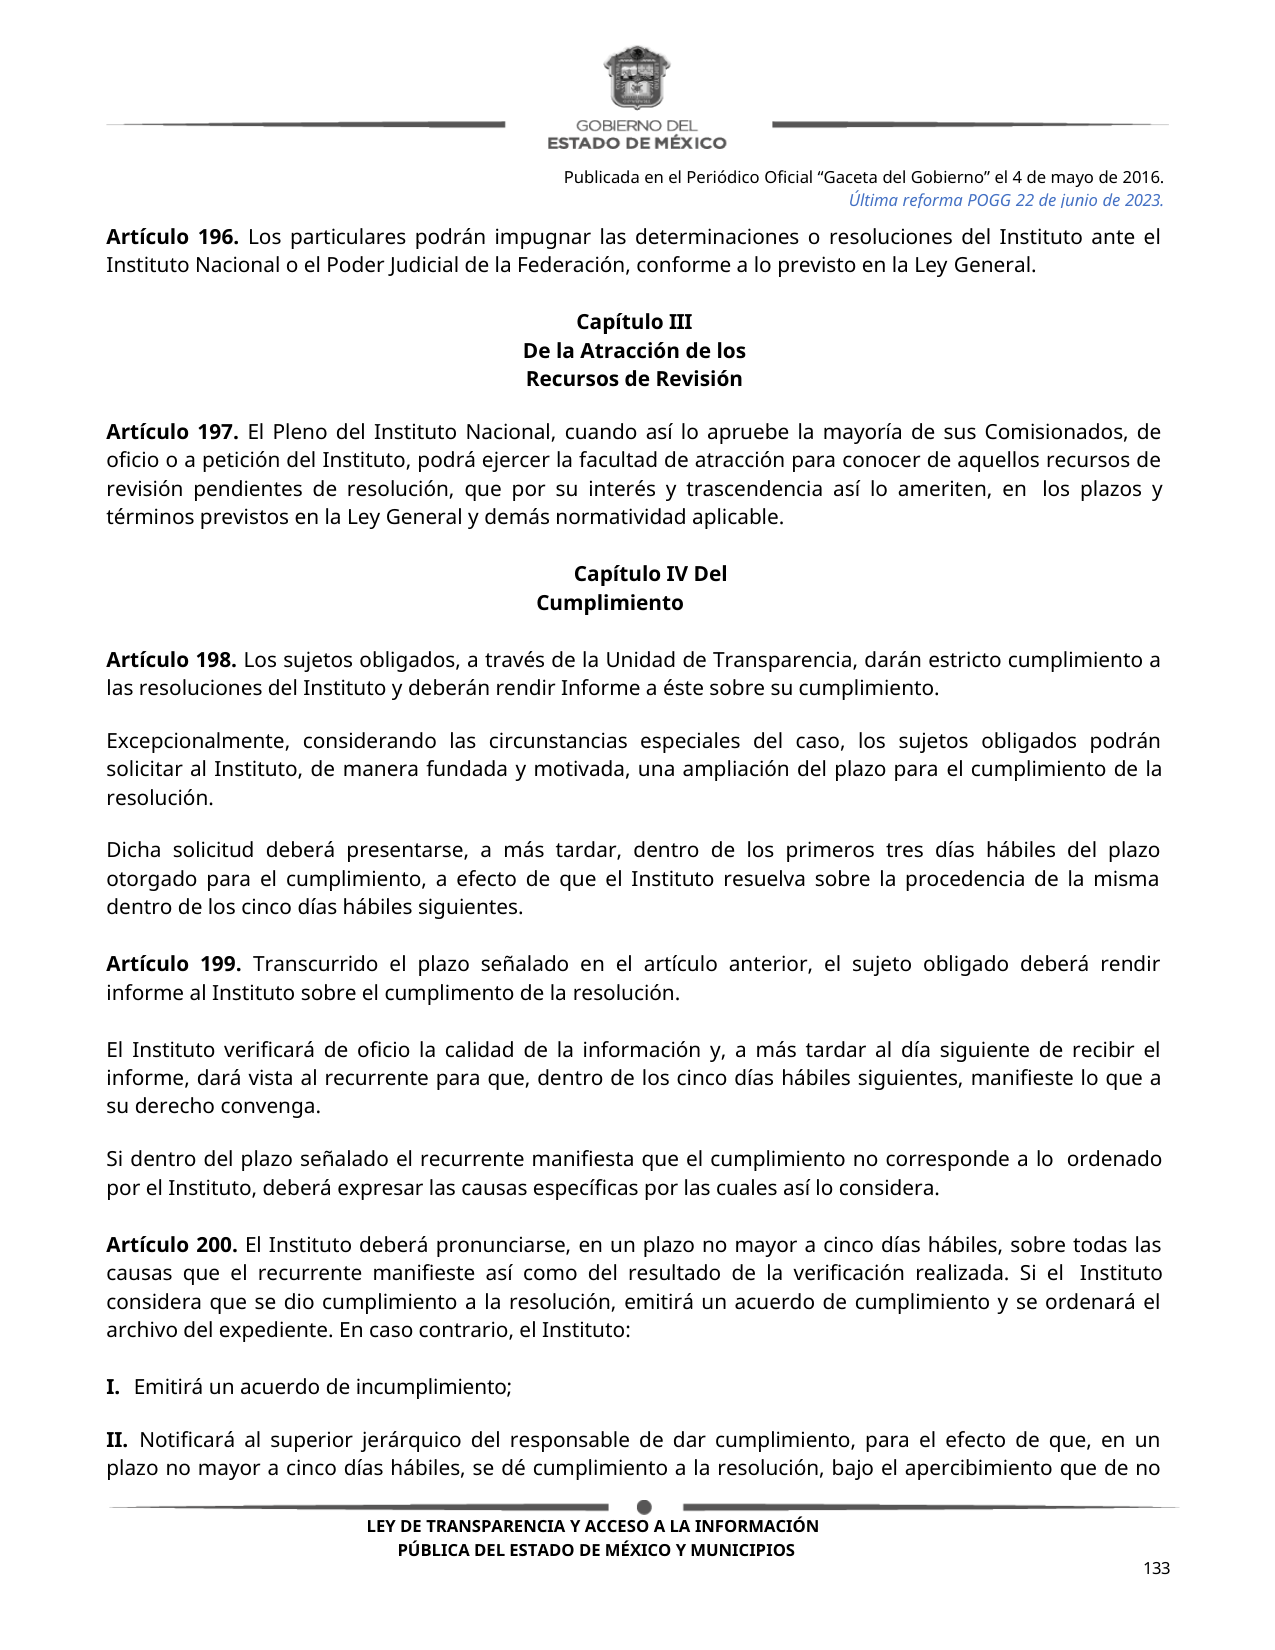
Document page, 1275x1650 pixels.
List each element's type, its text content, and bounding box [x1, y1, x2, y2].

text Dicha solicitud deberá presentarse, a más tardar, dentro de los primeros tres días hábiles del plazo otorgado para el cumplimiento, a efecto de que el Instituto resuelva sobre la procedencia de la misma dentro de los cinco días hábiles siguientes. [106, 836, 1162, 921]
text Artículo 197. El Pleno del Instituto Nacional, cuando así lo apruebe la mayoría de sus Comisionados, de oficio o a petición del Instituto, podrá ejercer la facultad de atracción para conocer de aquellos recursos de revisión pendientes de resolución, que por su interés y trascendencia así lo ameriten, en los plazos y términos previstos en la Ley General y demás normatividad aplicable. [106, 417, 1163, 531]
picture [109, 1500, 1180, 1515]
text De la Atracción de los Recursos de Revisión [483, 336, 785, 393]
text Artículo 200. El Instituto deberá pronunciarse, en un plazo no mayor a cinco días hábiles, sobre todas las causas que el recurrente manifieste así como del resultado de la verificación realizada. Si el Instituto considera que se dio cumplimiento a la resolución, emitirá un acuerdo de cumplimiento y se ordenará el archivo del expediente. En caso contrario, el Instituto: [106, 1230, 1163, 1344]
text Capítulo IV Del Cumplimiento [536, 559, 732, 616]
text Artículo 198. Los sujetos obligados, a través de la Unidad de Transparencia, darán estricto cumplimiento a las resoluciones del Instituto y deberán rendir Informe a éste sobre su cumplimiento. [106, 645, 1162, 702]
picture [106, 44, 1169, 149]
text Capítulo III [280, 307, 989, 336]
text Excepcionalmente, considerando las circunstancias especiales del caso, los sujetos obligados podrán solicitar al Instituto, de manera fundada y motivada, una ampliación del plazo para el cumplimiento de la resolución. [106, 726, 1163, 811]
text Artículo 196. Los particulares podrán impugnar las determinaciones o resoluciones del Instituto ante el Instituto Nacional o el Poder Judicial de la Federación, conforme a lo previsto en la Ley General. [106, 222, 1162, 279]
text Artículo 199. Transcurrido el plazo señalado en el artículo anterior, el sujeto obligado deberá rendir informe al Instituto sobre el cumplimento de la resolución. [106, 949, 1162, 1006]
text Si dentro del plazo señalado el recurrente manifiesta que el cumplimiento no corresponde a lo ordenado por el Instituto, deberá expresar las causas específicas por las cuales así lo considera. [106, 1144, 1162, 1201]
text El Instituto verificará de oficio la calidad de la información y, a más tardar al día siguiente de recibir el informe, dará vista al recurrente para que, dentro de los cinco días hábiles siguientes, manifieste lo que a su derecho convenga. [106, 1035, 1163, 1120]
list Emitirá un acuerdo de incumplimiento; [106, 1372, 1175, 1401]
